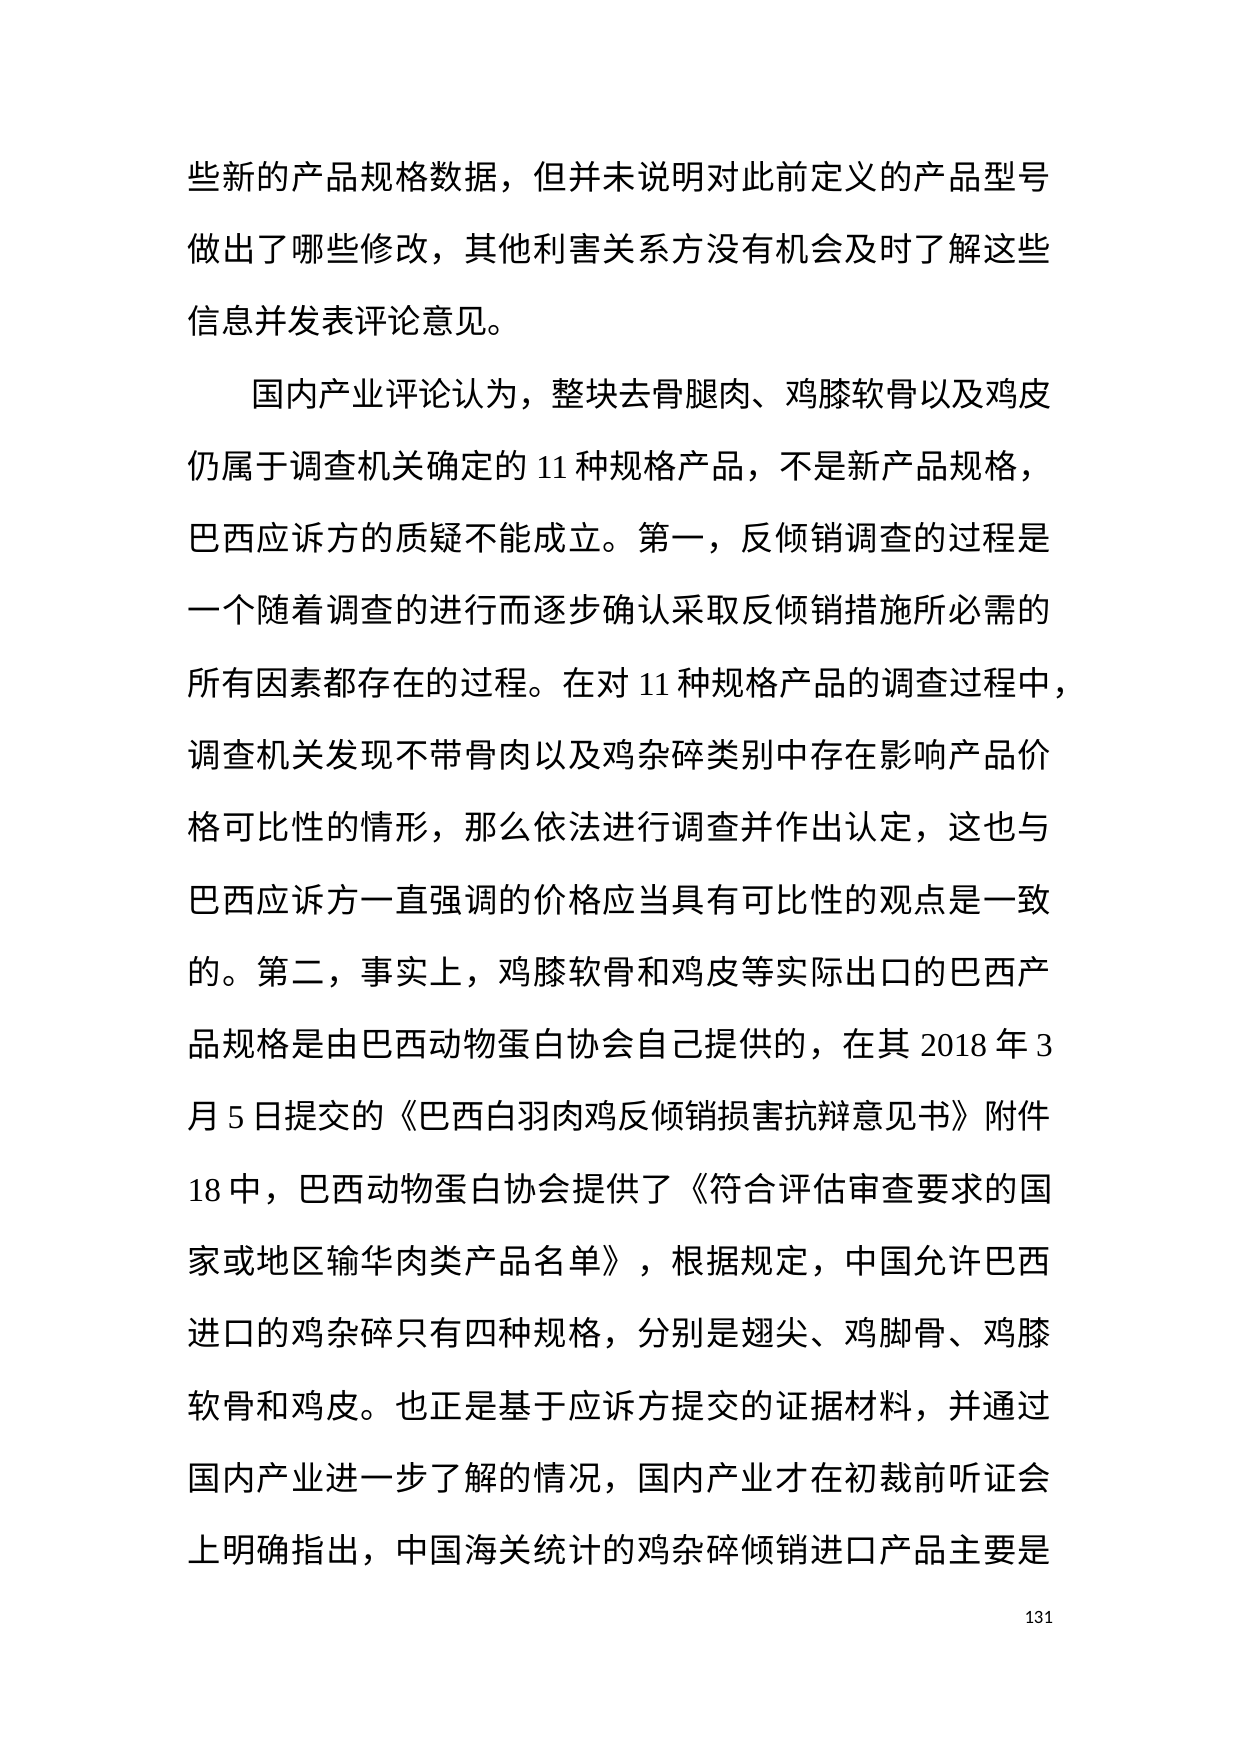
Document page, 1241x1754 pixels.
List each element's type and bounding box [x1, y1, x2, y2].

text [187, 151, 1053, 343]
text [187, 367, 1053, 1572]
